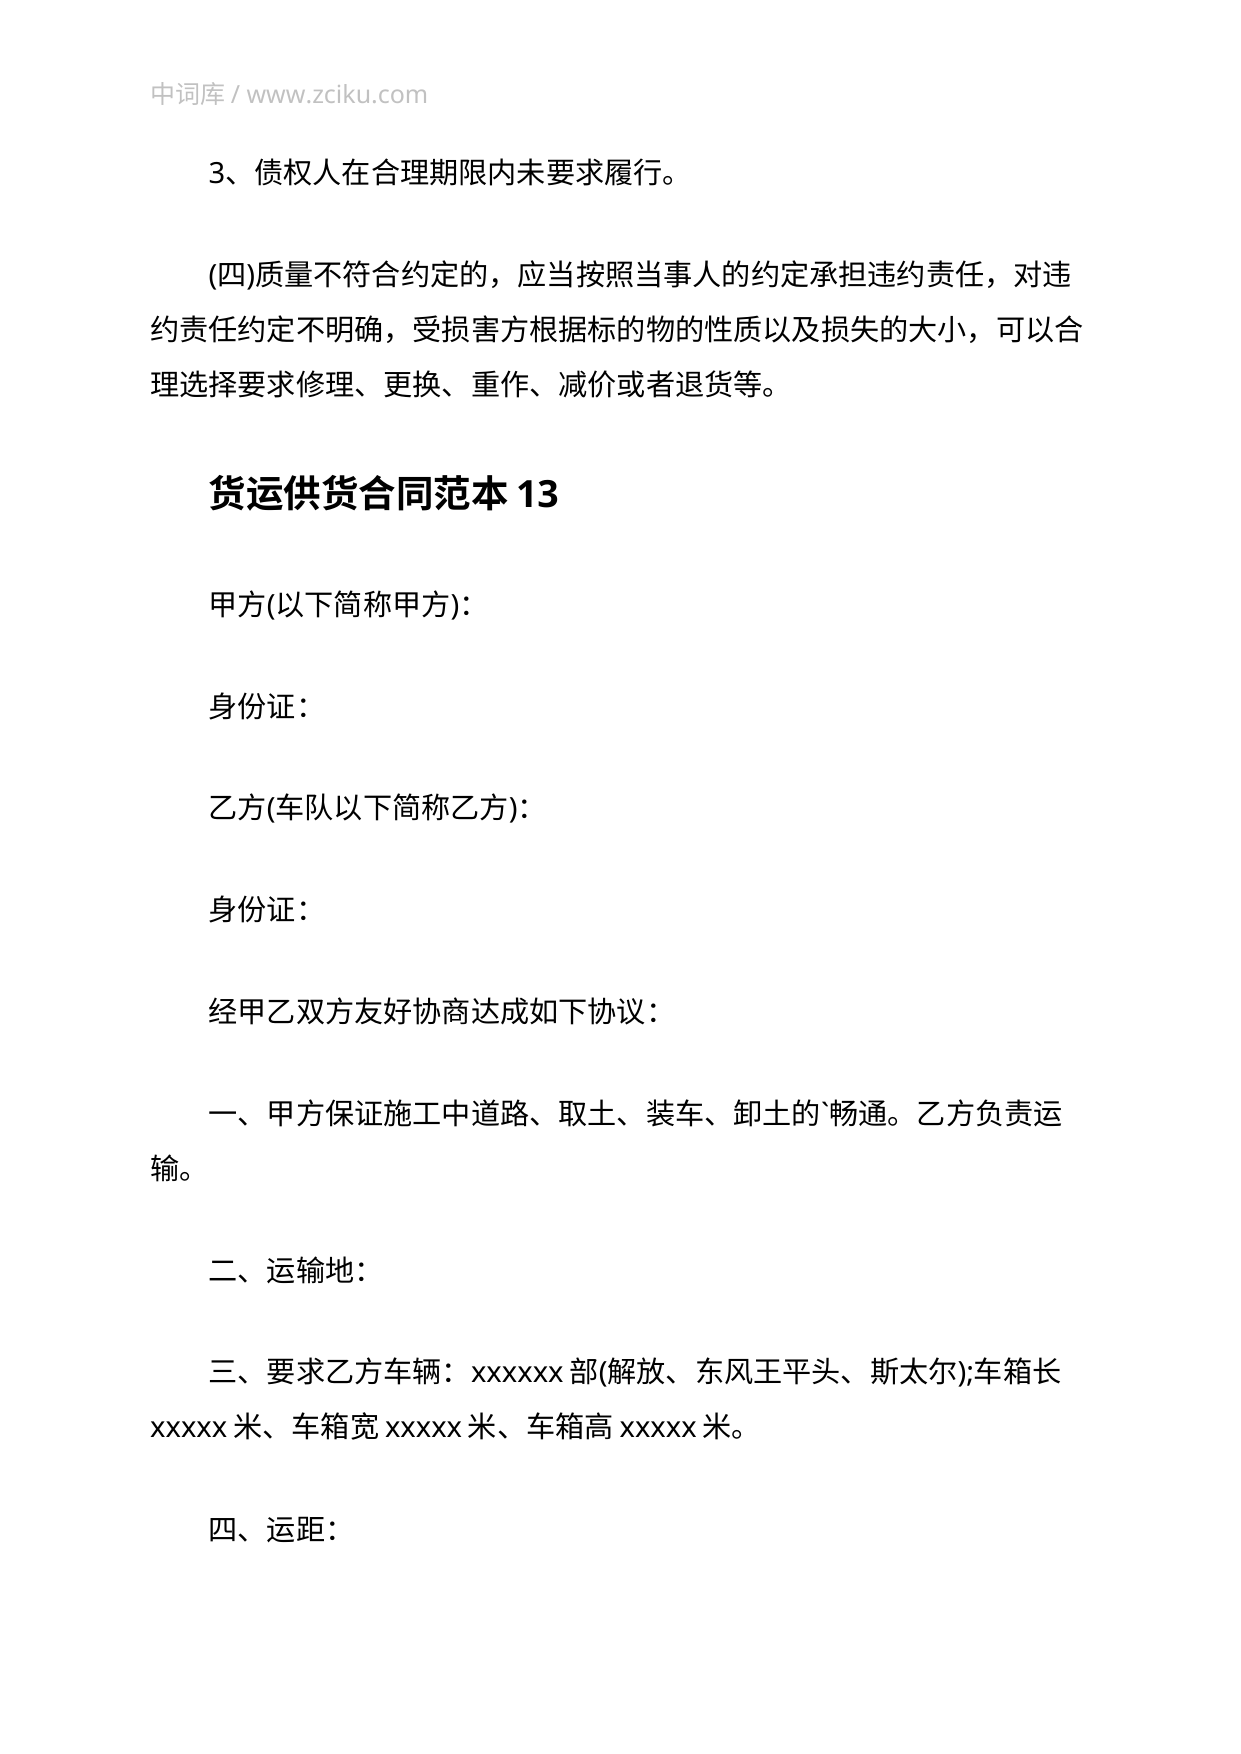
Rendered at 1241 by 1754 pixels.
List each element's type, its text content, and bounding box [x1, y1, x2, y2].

text 甲方(以下简称甲方)： [150, 581, 1090, 624]
text 乙方(车队以下简称乙方)： [150, 785, 1090, 827]
text 四、运距： [150, 1506, 1090, 1548]
text 身份证： [150, 683, 1090, 726]
text 3、债权人在合理期限内未要求履行。 [150, 150, 1090, 192]
text (四)质量不符合约定的，应当按照当事人的约定承担违约责任，对违约责任约定不明确，受损害方根据标的物的性质以及损失的大小，可以合理选择要求修理、更换、重作、减价或者退货等。 [150, 252, 1090, 404]
text 身份证： [150, 887, 1090, 929]
text 二、运输地： [150, 1247, 1090, 1289]
text 经甲乙双方友好协商达成如下协议： [150, 989, 1090, 1031]
text 一、甲方保证施工中道路、取土、装车、卸土的`畅通。乙方负责运输。 [150, 1091, 1090, 1188]
text 货运供货合同范本13 [150, 464, 1090, 518]
text 三、要求乙方车辆：xxxxxx部(解放、东风王平头、斯太尔);车箱长xxxxx米、车箱宽xxxxx米、车箱高xxxxx米。 [150, 1349, 1090, 1446]
